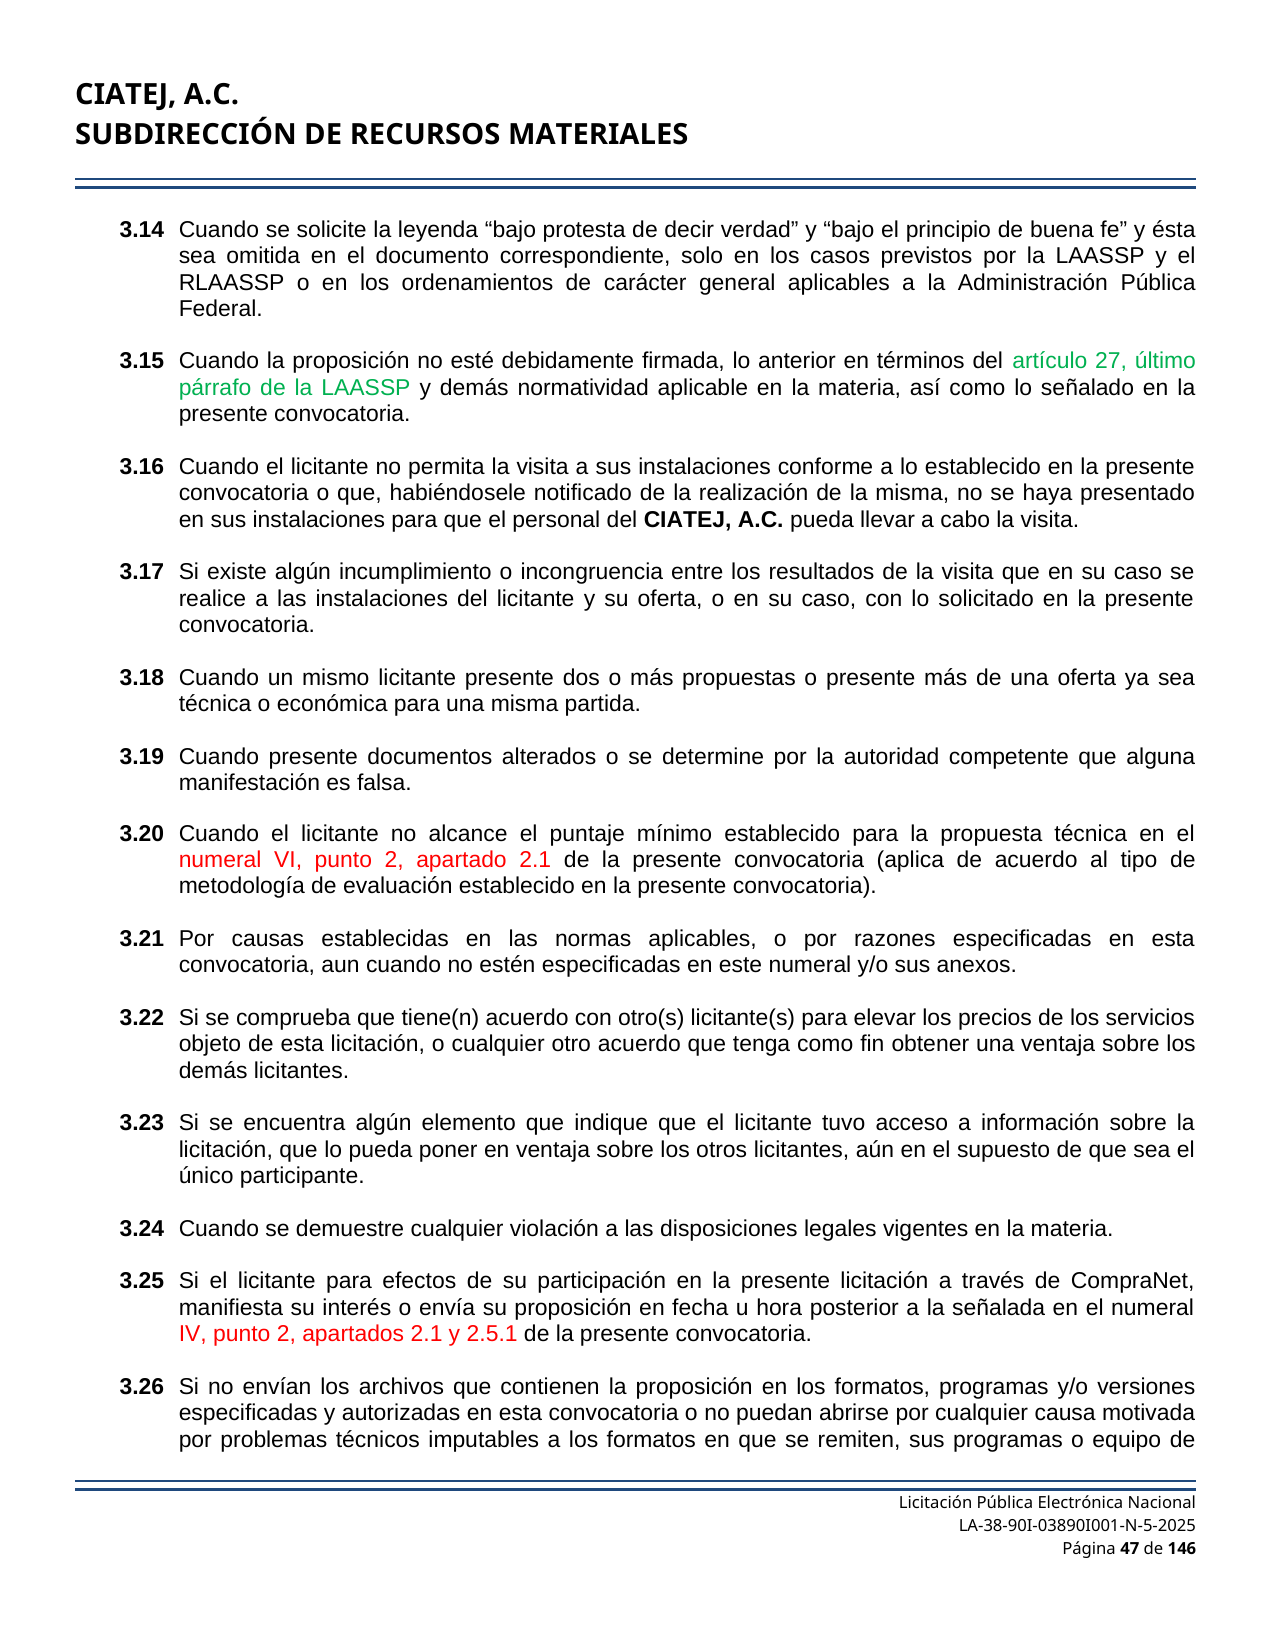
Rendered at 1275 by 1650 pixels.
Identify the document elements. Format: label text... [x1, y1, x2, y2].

list Cuando presente documentos alterados o se determine por la autoridad competente que alguna manifestación es falsa. [119, 743, 1196, 796]
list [119, 1373, 1196, 1452]
list Cuando se solicite la leyenda “bajo protesta de decir verdad” y “bajo el principio de buena fe” y ésta sea omitida en el documento correspondiente, solo en los casos previstos por la LAASSP y el RLAASSP o en los ordenamientos de carácter general aplicables a la Administración Pública Federal. [119, 216, 1196, 321]
list Si el licitante para efectos de su participación en la presente licitación a través de CompraNet, manifiesta su interés o envía su proposición en fecha u hora posterior a la señalada en el numeral IV, punto 2, apartados 2.1 y 2.5.1 de la presente convocatoria. [119, 1267, 1196, 1347]
list Cuando el licitante no alcance el puntaje mínimo establecido para la propuesta técnica en el numeral VI, punto 2, apartado 2.1 de la presente convocatoria (aplica de acuerdo al tipo de metodología de evaluación establecido en la presente convocatoria). [119, 819, 1196, 898]
list Cuando el licitante no permita la visita a sus instalaciones conforme a lo establecido en la presente convocatoria o que, habiéndosele notificado de la realización de la misma, no se haya presentado en sus instalaciones para que el personal del CIATEJ, A.C. pueda llevar a cabo la visita. [119, 453, 1196, 532]
list Si se comprueba que tiene(n) acuerdo con otro(s) licitante(s) para elevar los precios de los servicios objeto de esta licitación, o cualquier otro acuerdo que tenga como fin obtener una ventaja sobre los demás licitantes. [119, 1004, 1196, 1083]
list Si existe algún incumplimiento o incongruencia entre los resultados de la visita que en su caso se realice a las instalaciones del licitante y su oferta, o en su caso, con lo solicitado en la presente convocatoria. [119, 558, 1196, 637]
list Cuando un mismo licitante presente dos o más propuestas o presente más de una oferta ya sea técnica o económica para una misma partida. [119, 664, 1196, 716]
list Cuando la proposición no esté debidamente firmada, lo anterior en términos del artículo 27, último párrafo de la LAASSP y demás normatividad aplicable en la materia, así como lo señalado en la presente convocatoria. [119, 347, 1196, 427]
list Por causas establecidas en las normas aplicables, o por razones especificadas en esta convocatoria, aun cuando no estén especificadas en este numeral y/o sus anexos. [119, 925, 1196, 978]
list Si se encuentra algún elemento que indique que el licitante tuvo acceso a información sobre la licitación, que lo pueda poner en ventaja sobre los otros licitantes, aún en el supuesto de que sea el único participante. [119, 1109, 1196, 1188]
list Cuando se demuestre cualquier violación a las disposiciones legales vigentes en la materia. [119, 1215, 1196, 1241]
